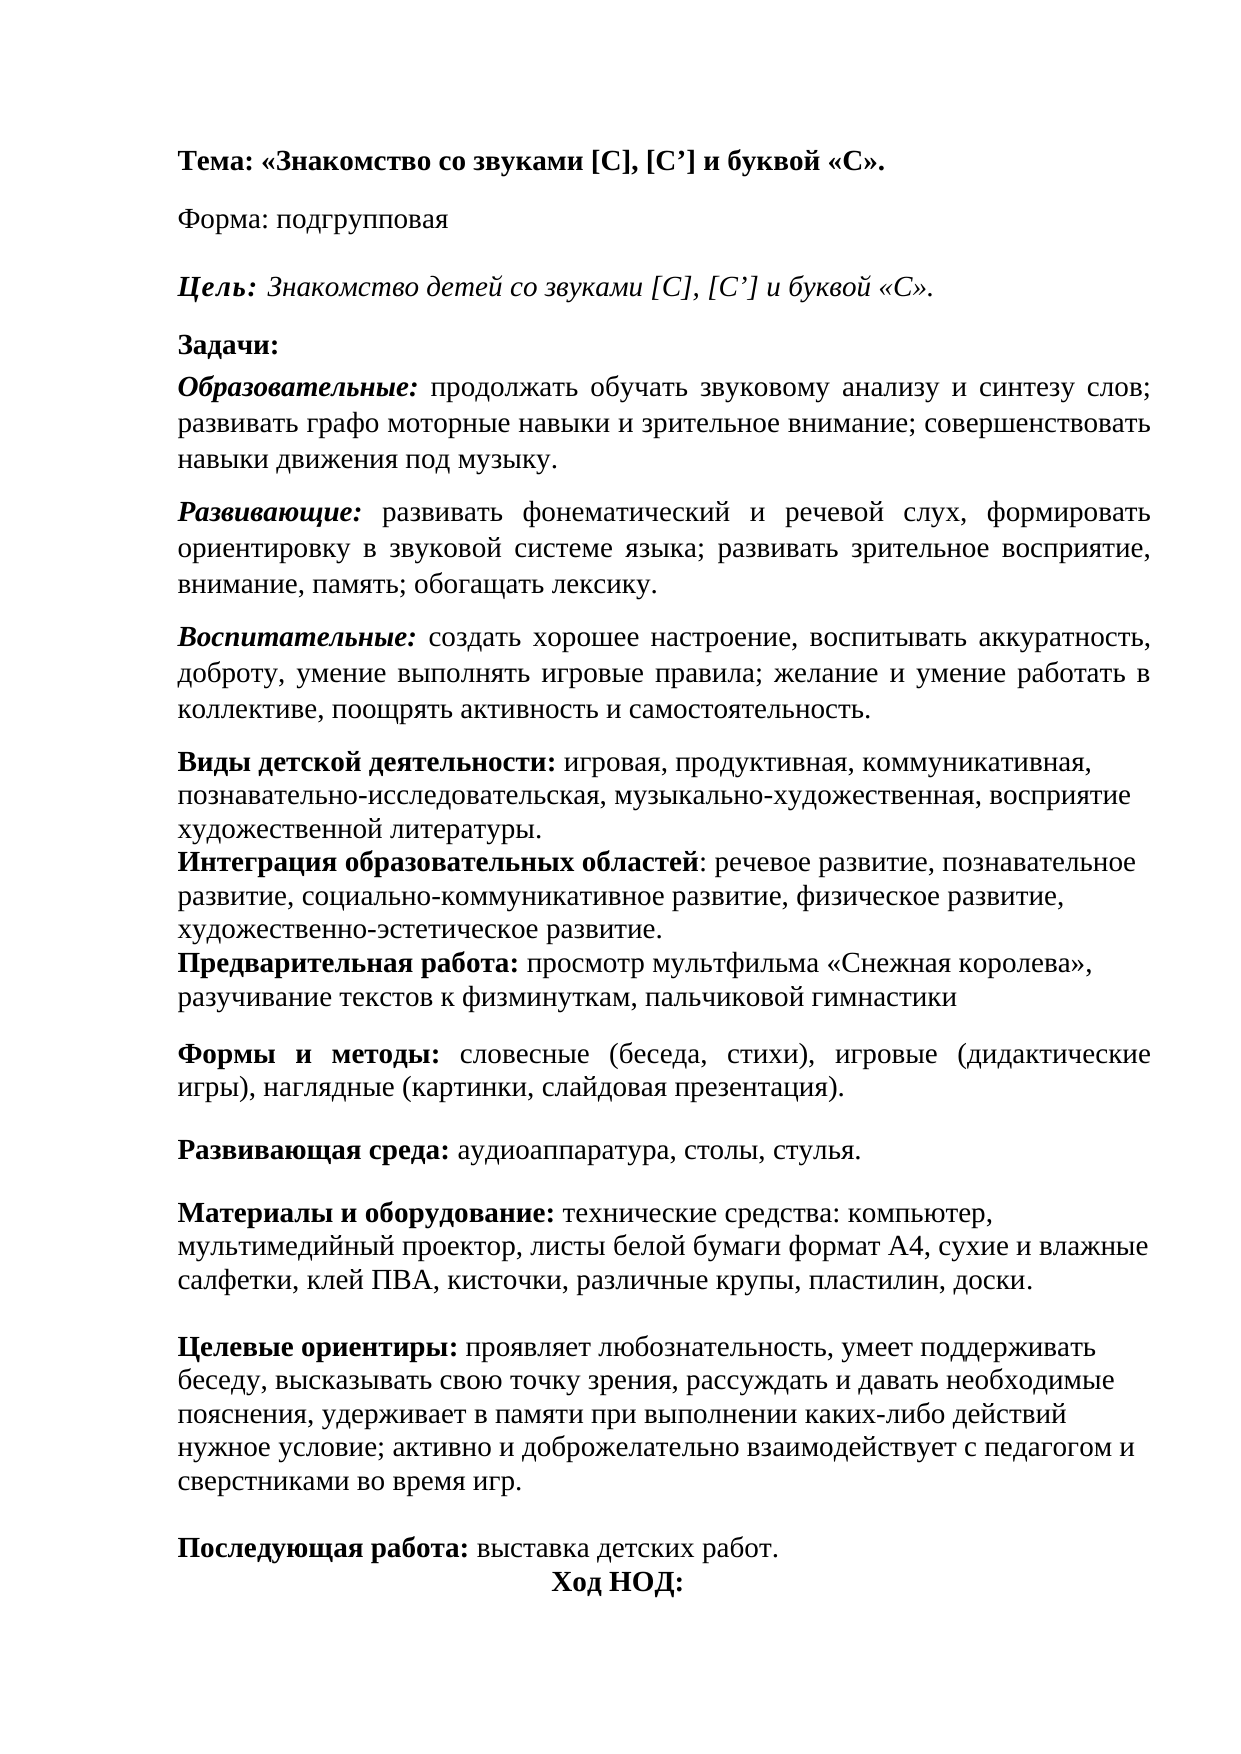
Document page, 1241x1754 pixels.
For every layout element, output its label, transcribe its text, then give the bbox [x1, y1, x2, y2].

text Образовательные: продолжать обучать звуковому анализу и синтезу слов; развивать графо моторные навыки и зрительное внимание; совершенствовать навыки движения под музыку. [177, 369, 1152, 474]
subtitle Развивающая среда: аудиоаппаратура, столы, стулья. [177, 1132, 1152, 1166]
text Тема: «Знакомство со звуками [С], [С’] и буквой «С». [177, 143, 1152, 177]
text Последующая работа: выставка детских работ. [177, 1530, 1152, 1564]
text Формы и методы: словесные (беседа, стихи), игровые (дидактические игры), наглядные (картинки, слайдовая презентация). [177, 1036, 1152, 1103]
text Ход НОД: [83, 1564, 1152, 1597]
text Виды детской деятельности: игровая, продуктивная, коммуникативная, познавательно-исследовательская, музыкально-художественная, восприятие художественной литературы. [177, 744, 1152, 844]
text Предварительная работа: просмотр мультфильма «Снежная королева», разучивание текстов к физминуткам, пальчиковой гимнастики [177, 945, 1152, 1012]
text Форма: подгрупповая Цель: Знакомство детей со звуками [С], [С’] и буквой «С». [177, 202, 1152, 302]
text Интеграция образовательных областей: речевое развитие, познавательное развитие, социально-коммуникативное развитие, физическое развитие, художественно-эстетическое развитие. [177, 844, 1152, 945]
text Целевые ориентиры: проявляет любознательность, умеет поддерживать беседу, высказывать свою точку зрения, рассуждать и давать необходимые пояснения, удерживает в памяти при выполнении каких-либо действий нужное условие; активно и доброжелательно взаимодействует с педагогом и сверстниками во время игр. [177, 1329, 1152, 1497]
text Материалы и оборудование: технические средства: компьютер, мультимедийный проектор, листы белой бумаги формат А4, сухие и влажные салфетки, клей ПВА, кисточки, различные крупы, пластилин, доски. [177, 1195, 1152, 1295]
text Развивающие: развивать фонематический и речевой слух, формировать ориентировку в звуковой системе языка; развивать зрительное восприятие, внимание, память; обогащать лексику. [177, 494, 1152, 599]
text Воспитательные: создать хорошее настроение, воспитывать аккуратность, доброту, умение выполнять игровые правила; желание и умение работать в коллективе, поощрять активность и самостоятельность. [177, 619, 1152, 725]
subtitle Задачи: [177, 327, 1152, 361]
